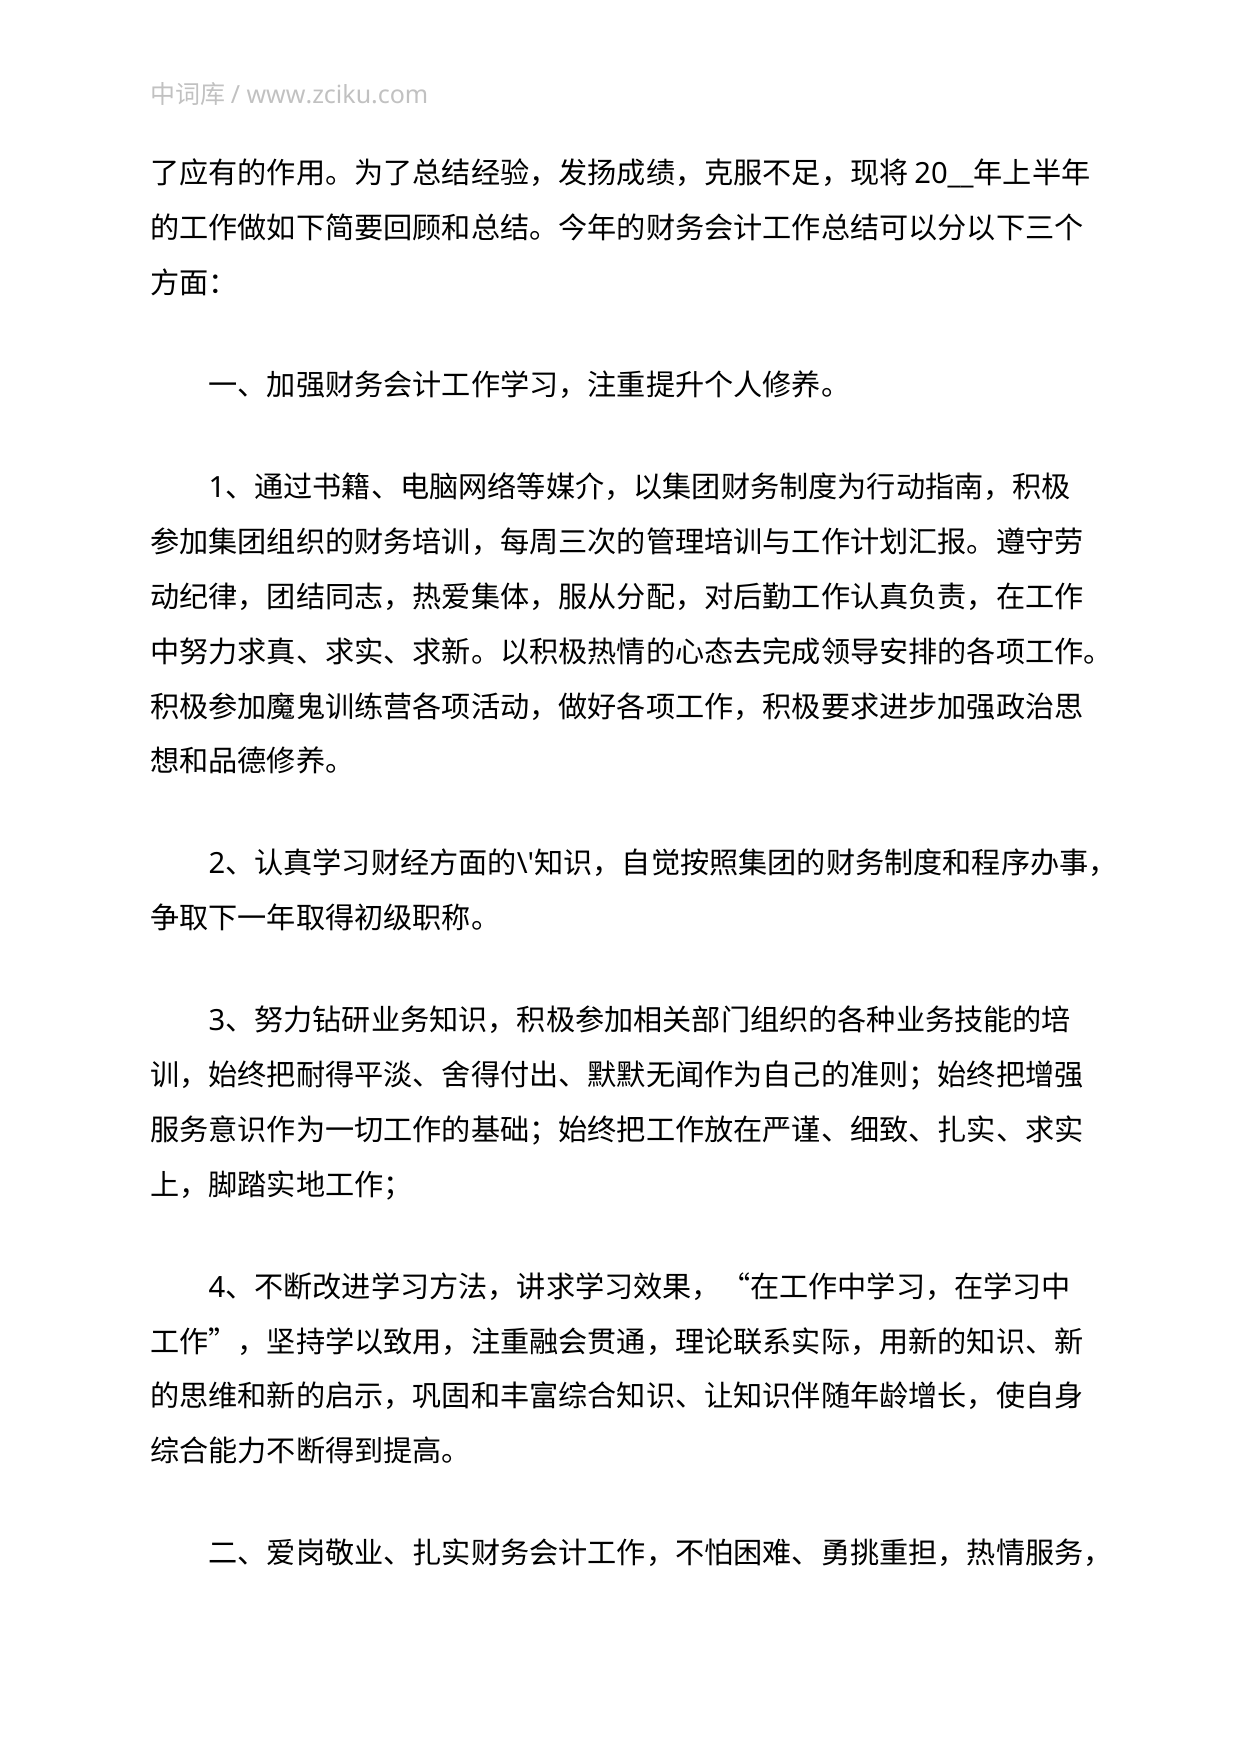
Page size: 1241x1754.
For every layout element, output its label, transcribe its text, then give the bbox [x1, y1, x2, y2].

text 一、加强财务会计工作学习，注重提升个人修养。 [150, 362, 1090, 404]
text 1、通过书籍、电脑网络等媒介，以集团财务制度为行动指南，积极参加集团组织的财务培训，每周三次的管理培训与工作计划汇报。遵守劳动纪律，团结同志，热爱集体，服从分配，对后勤工作认真负责，在工作中努力求真、求实、求新。以积极热情的心态去完成领导安排的各项工作。积极参加魔鬼训练营各项活动，做好各项工作，积极要求进步加强政治思想和品德修养。 [150, 463, 1090, 780]
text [150, 150, 1090, 302]
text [150, 1530, 1090, 1572]
text 3、努力钻研业务知识，积极参加相关部门组织的各种业务技能的培训，始终把耐得平淡、舍得付出、默默无闻作为自己的准则；始终把增强服务意识作为一切工作的基础；始终把工作放在严谨、细致、扎实、求实上，脚踏实地工作； [150, 997, 1090, 1204]
text 2、认真学习财经方面的\'知识，自觉按照集团的财务制度和程序办事，争取下一年取得初级职称。 [150, 840, 1090, 937]
text 4、不断改进学习方法，讲求学习效果，“在工作中学习，在学习中工作”，坚持学以致用，注重融会贯通，理论联系实际，用新的知识、新的思维和新的启示，巩固和丰富综合知识、让知识伴随年龄增长，使自身综合能力不断得到提高。 [150, 1263, 1090, 1470]
